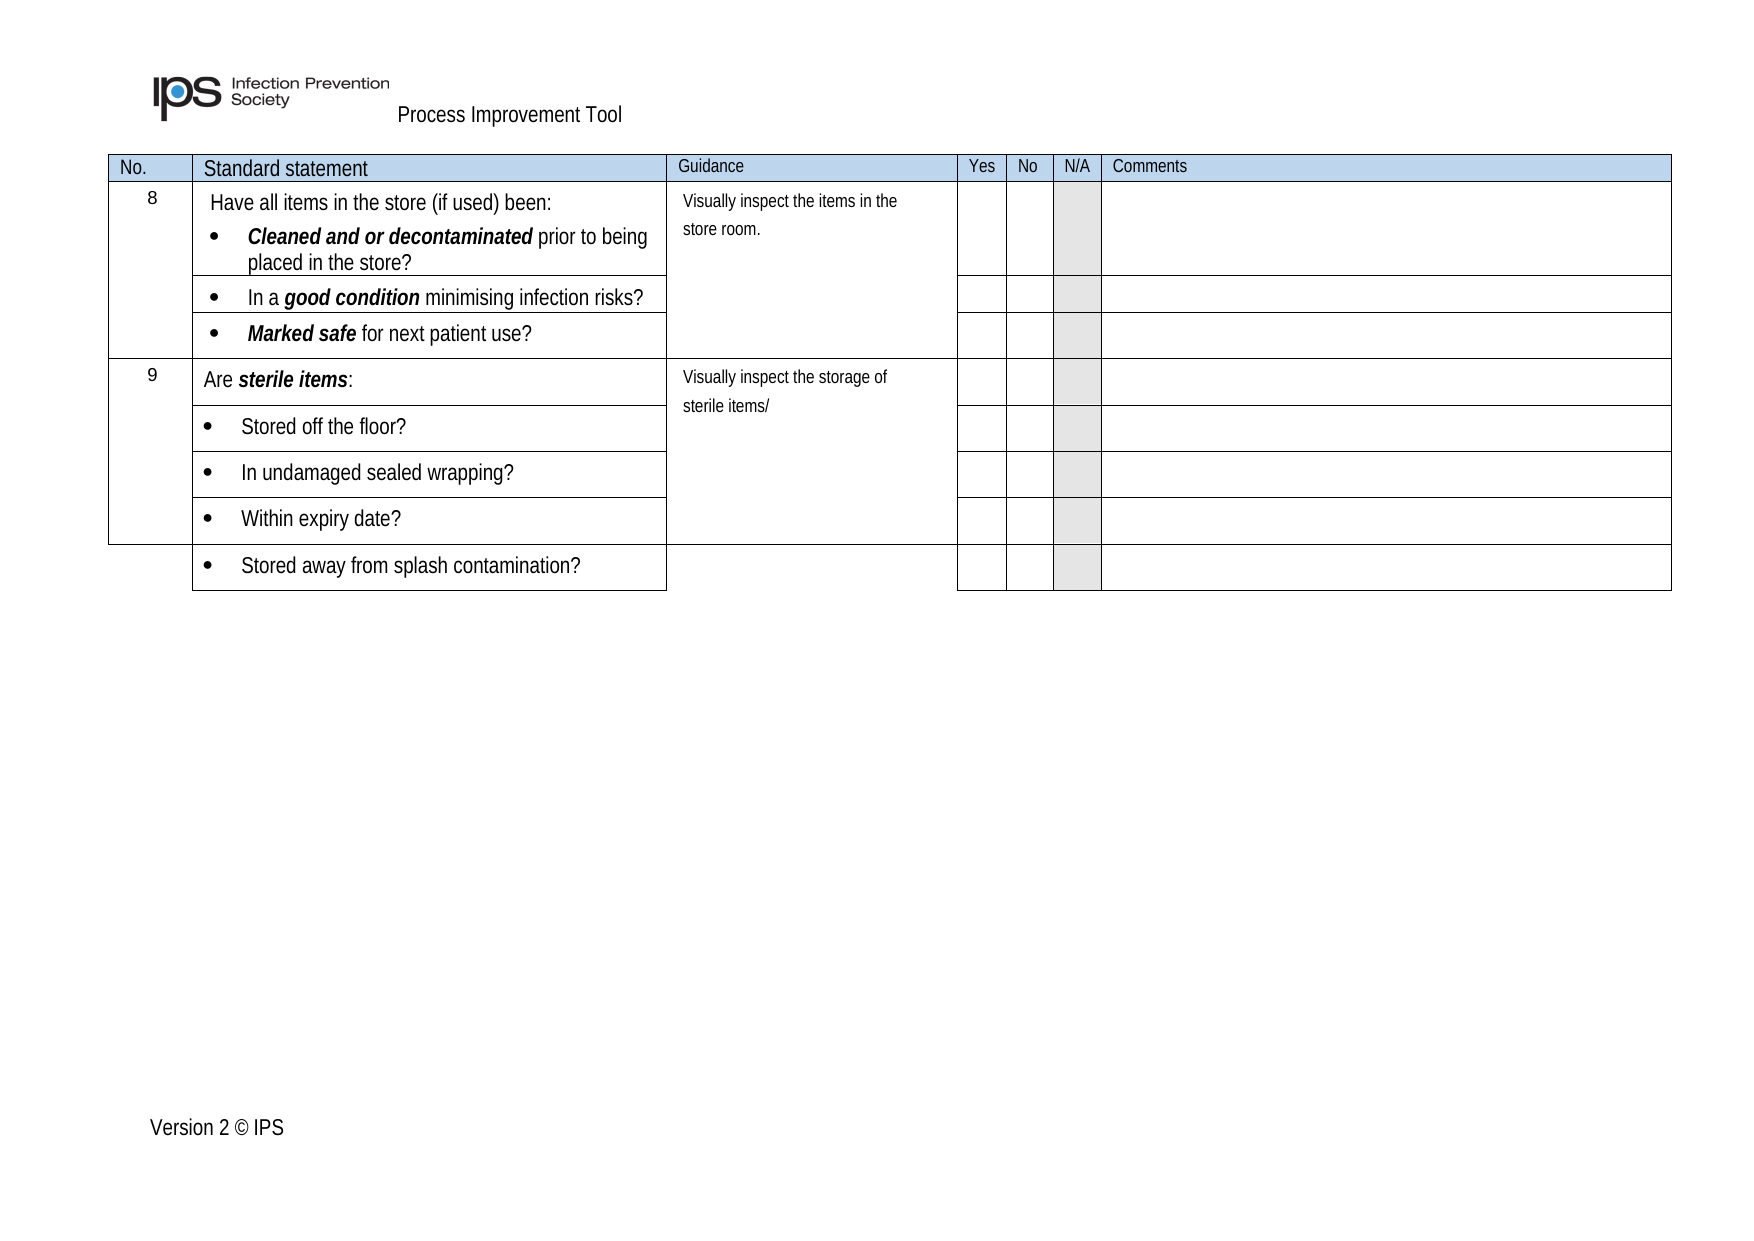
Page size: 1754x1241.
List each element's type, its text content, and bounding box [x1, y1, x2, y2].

table_cell 9 [109, 359, 192, 543]
table_cell Visually inspect the items in the store room. [667, 182, 957, 358]
table_cell In undamaged sealed wrapping? [193, 452, 666, 497]
table_cell [1054, 452, 1101, 497]
table_cell [958, 452, 1006, 497]
table_header N/A [1054, 155, 1101, 181]
table_header Yes [958, 155, 1006, 181]
picture [150, 73, 393, 123]
table_cell [1054, 359, 1101, 404]
table_cell [1007, 452, 1053, 497]
table_cell [1054, 313, 1101, 358]
table_cell [958, 359, 1006, 404]
table_cell [1007, 313, 1053, 358]
table_cell [1007, 359, 1053, 404]
table_cell [958, 498, 1006, 543]
table_cell [1102, 498, 1671, 543]
table_cell [1007, 182, 1053, 275]
table_cell [958, 313, 1006, 358]
table_cell [958, 276, 1006, 312]
table_header Standard statement [193, 155, 666, 181]
table_cell Within expiry date? [193, 498, 666, 543]
table_cell 8 [109, 182, 192, 358]
table_cell Stored away from splash contamination? [193, 545, 666, 590]
table_cell [1102, 359, 1671, 404]
table_cell [1102, 276, 1671, 312]
table_cell Stored off the floor? [193, 406, 666, 451]
table_cell [1102, 452, 1671, 497]
table_cell [1102, 406, 1671, 451]
table_cell In a good condition minimising infection risks? [193, 276, 666, 312]
table_cell [1007, 545, 1053, 590]
table_cell Have all items in the store (if used) been: Cleaned and or decontaminated prior to being placed in the store? [193, 182, 666, 275]
table_cell [1007, 498, 1053, 543]
table_cell [1054, 498, 1101, 543]
table_cell [1054, 276, 1101, 312]
table_cell [1102, 313, 1671, 358]
table_cell [1007, 276, 1053, 312]
table_cell Are sterile items: [193, 359, 666, 404]
table_cell [1102, 545, 1671, 590]
table_header No [1007, 155, 1053, 181]
table_cell Visually inspect the storage of sterile items/ [667, 359, 957, 543]
table_header Comments [1102, 155, 1671, 181]
table_cell [1054, 545, 1101, 590]
table_cell [1102, 182, 1671, 275]
table_cell [958, 545, 1006, 590]
table_header Guidance [667, 155, 957, 181]
table_cell [958, 182, 1006, 275]
table_cell [1054, 182, 1101, 275]
table_cell [958, 406, 1006, 451]
table_header No. [109, 155, 192, 181]
table_cell [1007, 406, 1053, 451]
table_cell [1054, 406, 1101, 451]
table_cell Marked safe for next patient use? [193, 313, 666, 358]
